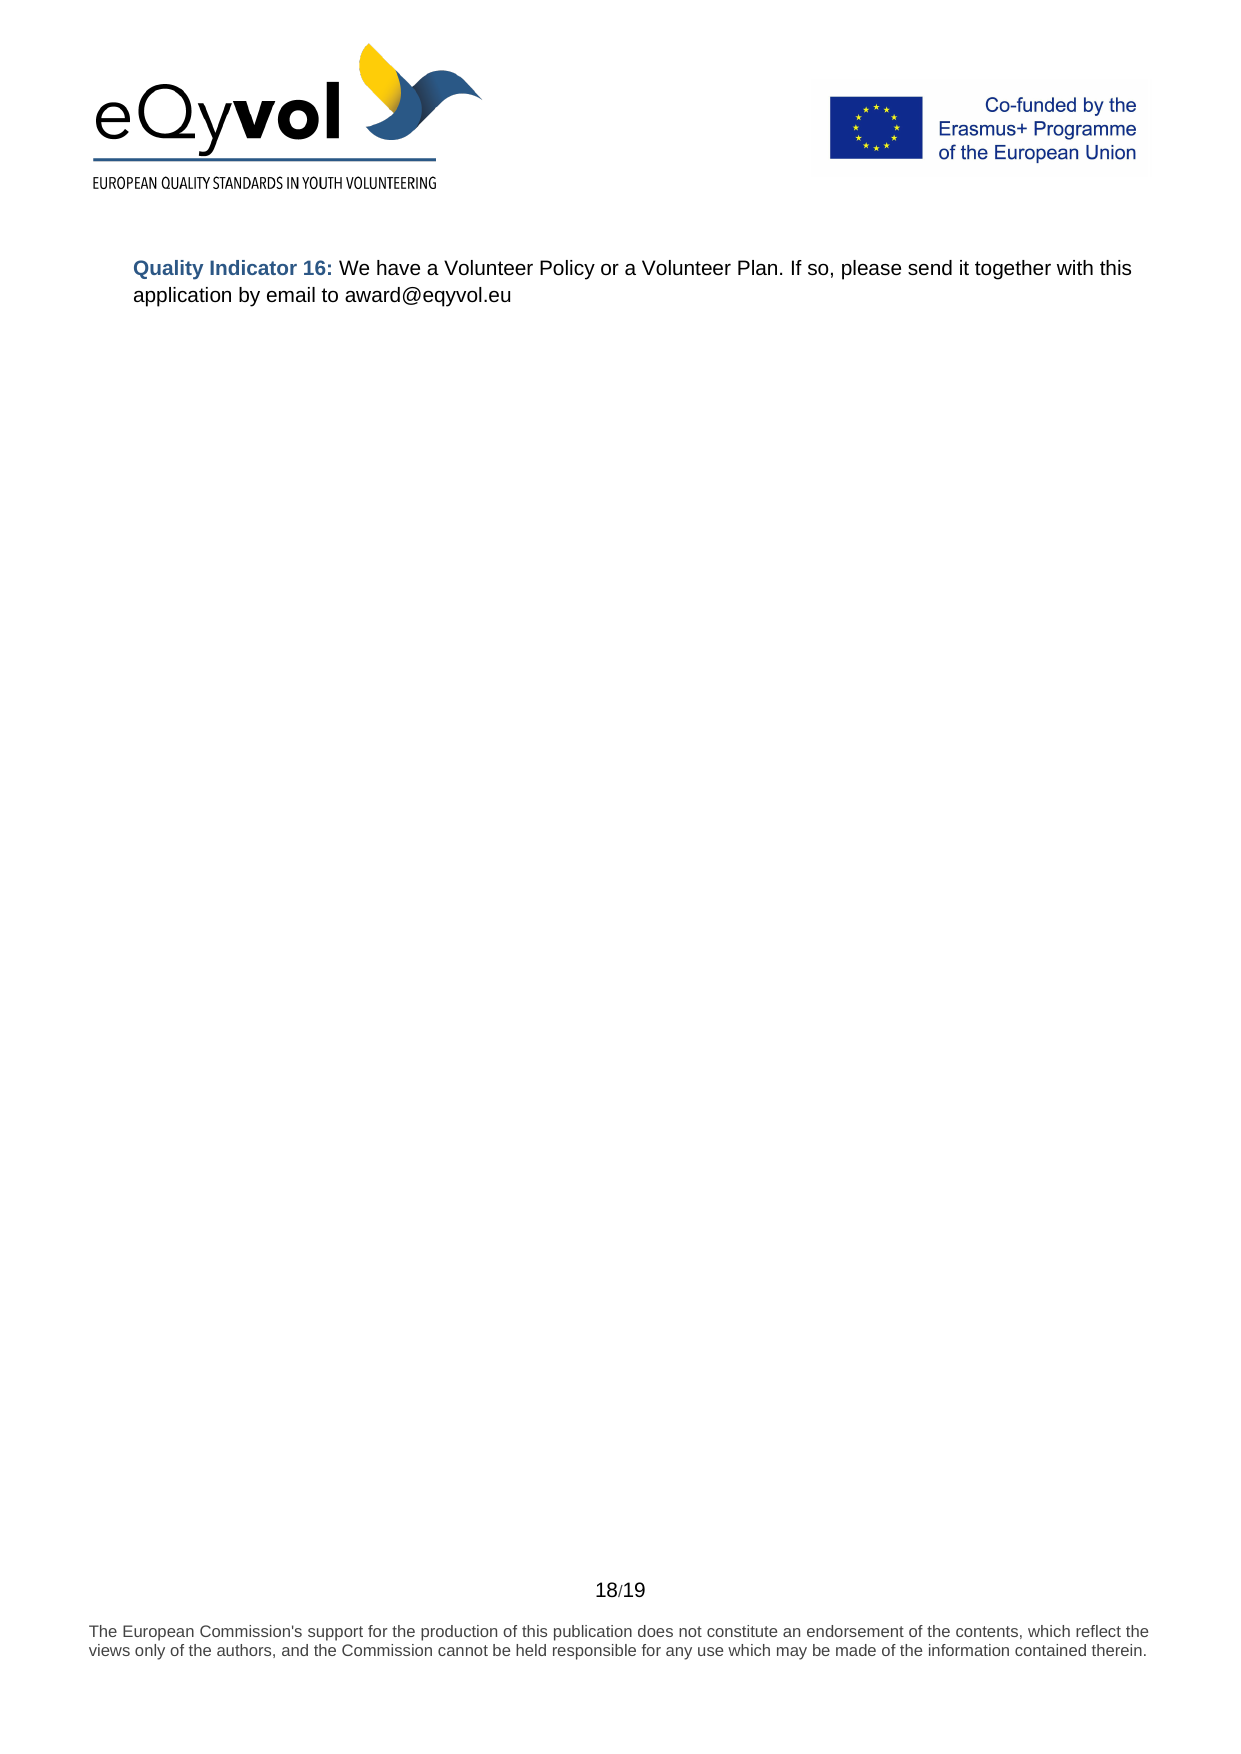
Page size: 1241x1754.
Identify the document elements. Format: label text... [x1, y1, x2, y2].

picture [811, 79, 1148, 177]
text Quality Indicator 16: We have a Volunteer Policy or a Volunteer Plan. If so, please send it together with this application by email to award@eqyvol.eu [133, 255, 1152, 307]
picture [92, 40, 483, 191]
picture [88, 40, 483, 194]
